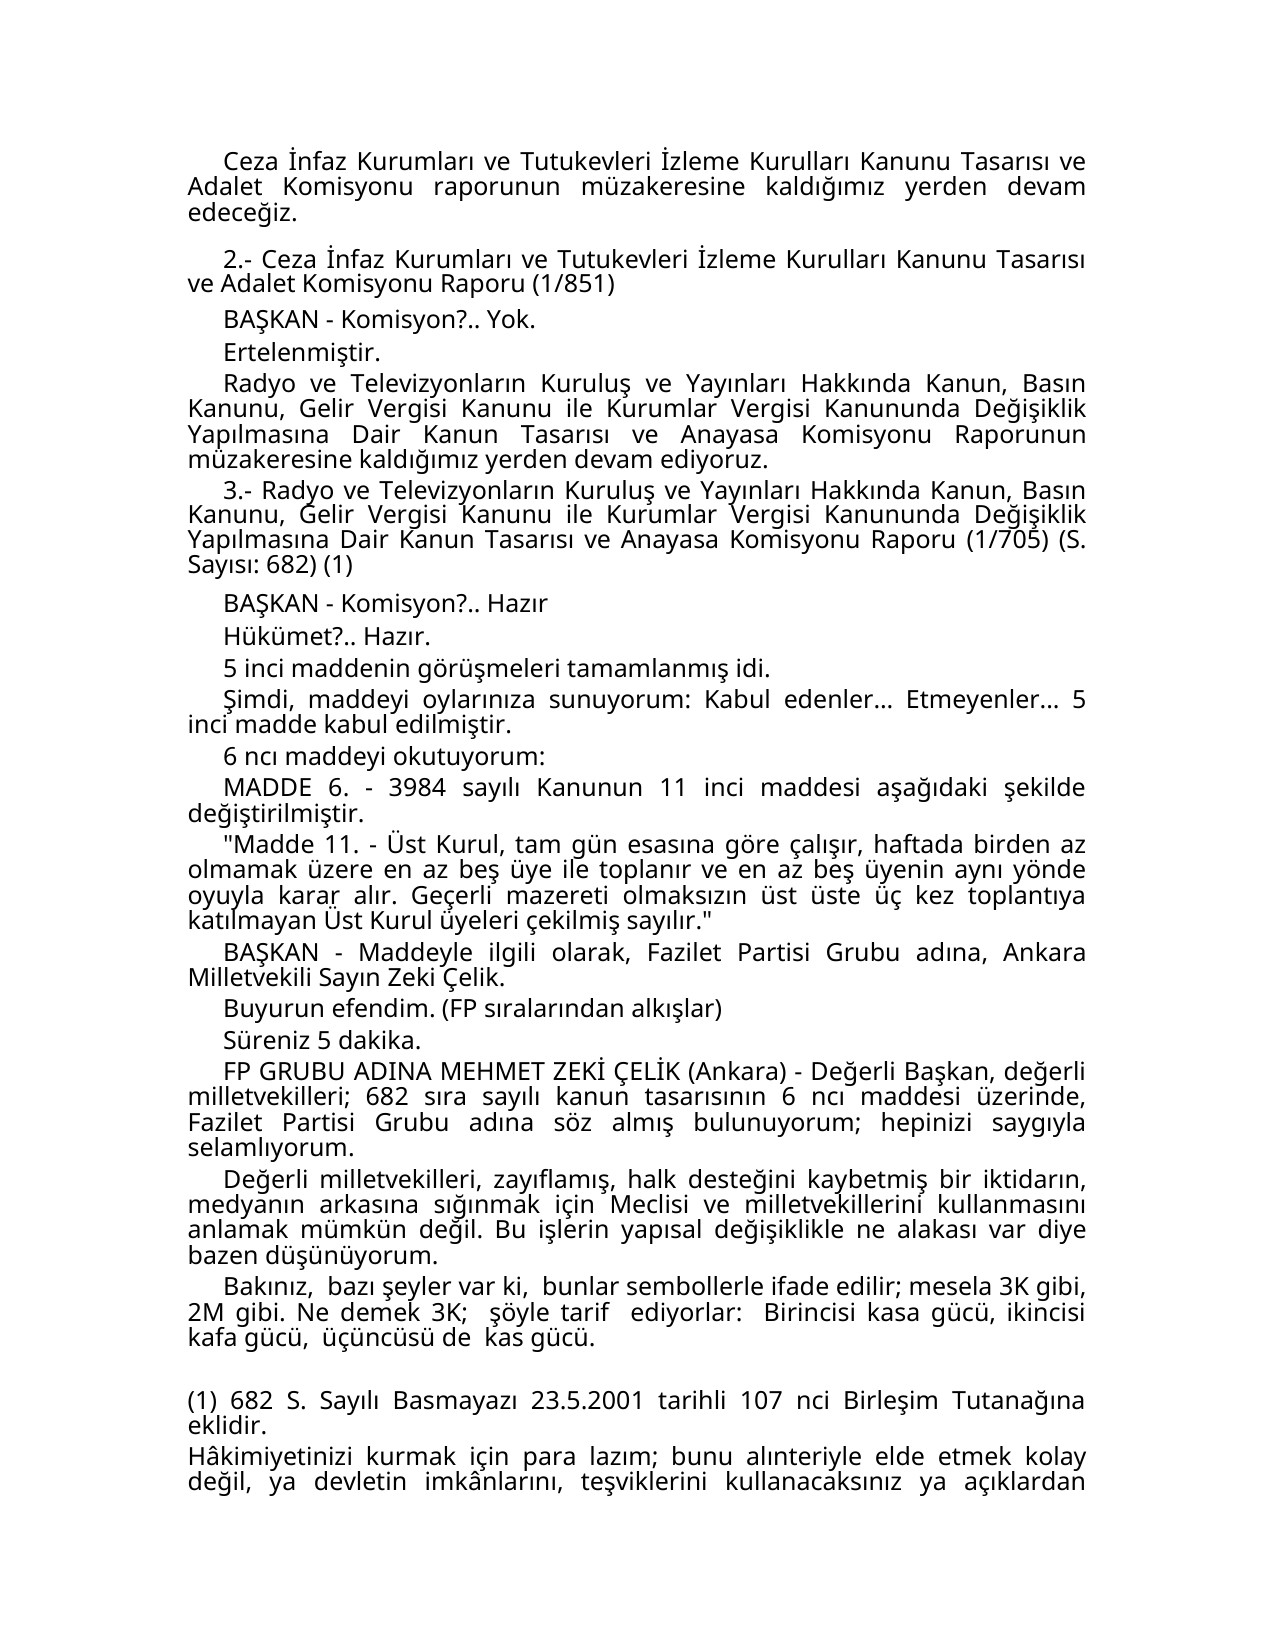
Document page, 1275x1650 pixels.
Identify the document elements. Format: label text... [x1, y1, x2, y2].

text 6 ncı maddeyi okutuyorum: [187, 745, 1087, 770]
text FP GRUBU ADINA MEHMET ZEKİ ÇELİK (Ankara) - Değerli Başkan, değerli milletvekilleri; 682 sıra sayılı kanun tasarısının 6 ncı maddesi üzerinde, Fazilet Partisi Grubu adına söz almış bulunuyorum; hepinizi saygıyla selamlıyorum. [187, 1060, 1087, 1162]
text 3.- Radyo ve Televizyonların Kuruluş ve Yayınları Hakkında Kanun, Basın Kanunu, Gelir Vergisi Kanunu ile Kurumlar Vergisi Kanununda Değişiklik Yapılmasına Dair Kanun Tasarısı ve Anayasa Komisyonu Raporu (1/705) (S. Sayısı: 682) (1) [187, 480, 1087, 578]
text BAŞKAN - Maddeyle ilgili olarak, Fazilet Partisi Grubu adına, Ankara Milletvekili Sayın Zeki Çelik. [187, 941, 1087, 991]
text Bakınız, bazı şeyler var ki, bunlar sembollerle ifade edilir; mesela 3K gibi, 2M gibi. Ne demek 3K; şöyle tarif ediyorlar: Birincisi kasa gücü, ikincisi kafa gücü, üçüncüsü de kas gücü. [187, 1275, 1087, 1352]
text Ertelenmiştir. [187, 341, 1087, 366]
text Buyurun efendim. (FP sıralarından alkışlar) [187, 997, 1087, 1023]
text Şimdi, maddeyi oylarınıza sunuyorum: Kabul edenler... Etmeyenler... 5 inci madde kabul edilmiştir. [187, 688, 1087, 739]
text MADDE 6. - 3984 sayılı Kanunun 11 inci maddesi aşağıdaki şekilde değiştirilmiştir. [187, 776, 1087, 827]
text BAŞKAN - Komisyon?.. Yok. [187, 304, 1087, 335]
text 2.- Ceza İnfaz Kurumları ve Tutukevleri İzleme Kurulları Kanunu Tasarısı ve Adalet Komisyonu Raporu (1/851) [187, 248, 1087, 298]
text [187, 1446, 1087, 1496]
text Ceza İnfaz Kurumları ve Tutukevleri İzleme Kurulları Kanunu Tasarısı ve Adalet Komisyonu raporunun müzakeresine kaldığımız yerden devam edeceğiz. [187, 150, 1087, 226]
text (1) 682 S. Sayılı Basmayazı 23.5.2001 tarihli 107 nci Birleşim Tutanağına eklidir. [187, 1389, 1087, 1440]
text "Madde 11. - Üst Kurul, tam gün esasına göre çalışır, haftada birden az olmamak üzere en az beş üye ile toplanır ve en az beş üyenin aynı yönde oyuyla karar alır. Geçerli mazereti olmaksızın üst üste üç kez toplantıya katılmayan Üst Kurul üyeleri çekilmiş sayılır." [187, 833, 1087, 935]
text Değerli milletvekilleri, zayıflamış, halk desteğini kaybetmiş bir iktidarın, medyanın arkasına sığınmak için Meclisi ve milletvekillerini kullanmasını anlamak mümkün değil. Bu işlerin yapısal değişiklikle ne alakası var diye bazen düşünüyorum. [187, 1168, 1087, 1269]
text Hükümet?.. Hazır. [187, 625, 1087, 651]
text BAŞKAN - Komisyon?.. Hazır [187, 584, 1087, 619]
text Süreniz 5 dakika. [187, 1029, 1087, 1054]
text Radyo ve Televizyonların Kuruluş ve Yayınları Hakkında Kanun, Basın Kanunu, Gelir Vergisi Kanunu ile Kurumlar Vergisi Kanununda Değişiklik Yapılmasına Dair Kanun Tasarısı ve Anayasa Komisyonu Raporunun müzakeresine kaldığımız yerden devam ediyoruz. [187, 372, 1087, 474]
text 5 inci maddenin görüşmeleri tamamlanmış idi. [187, 657, 1087, 682]
